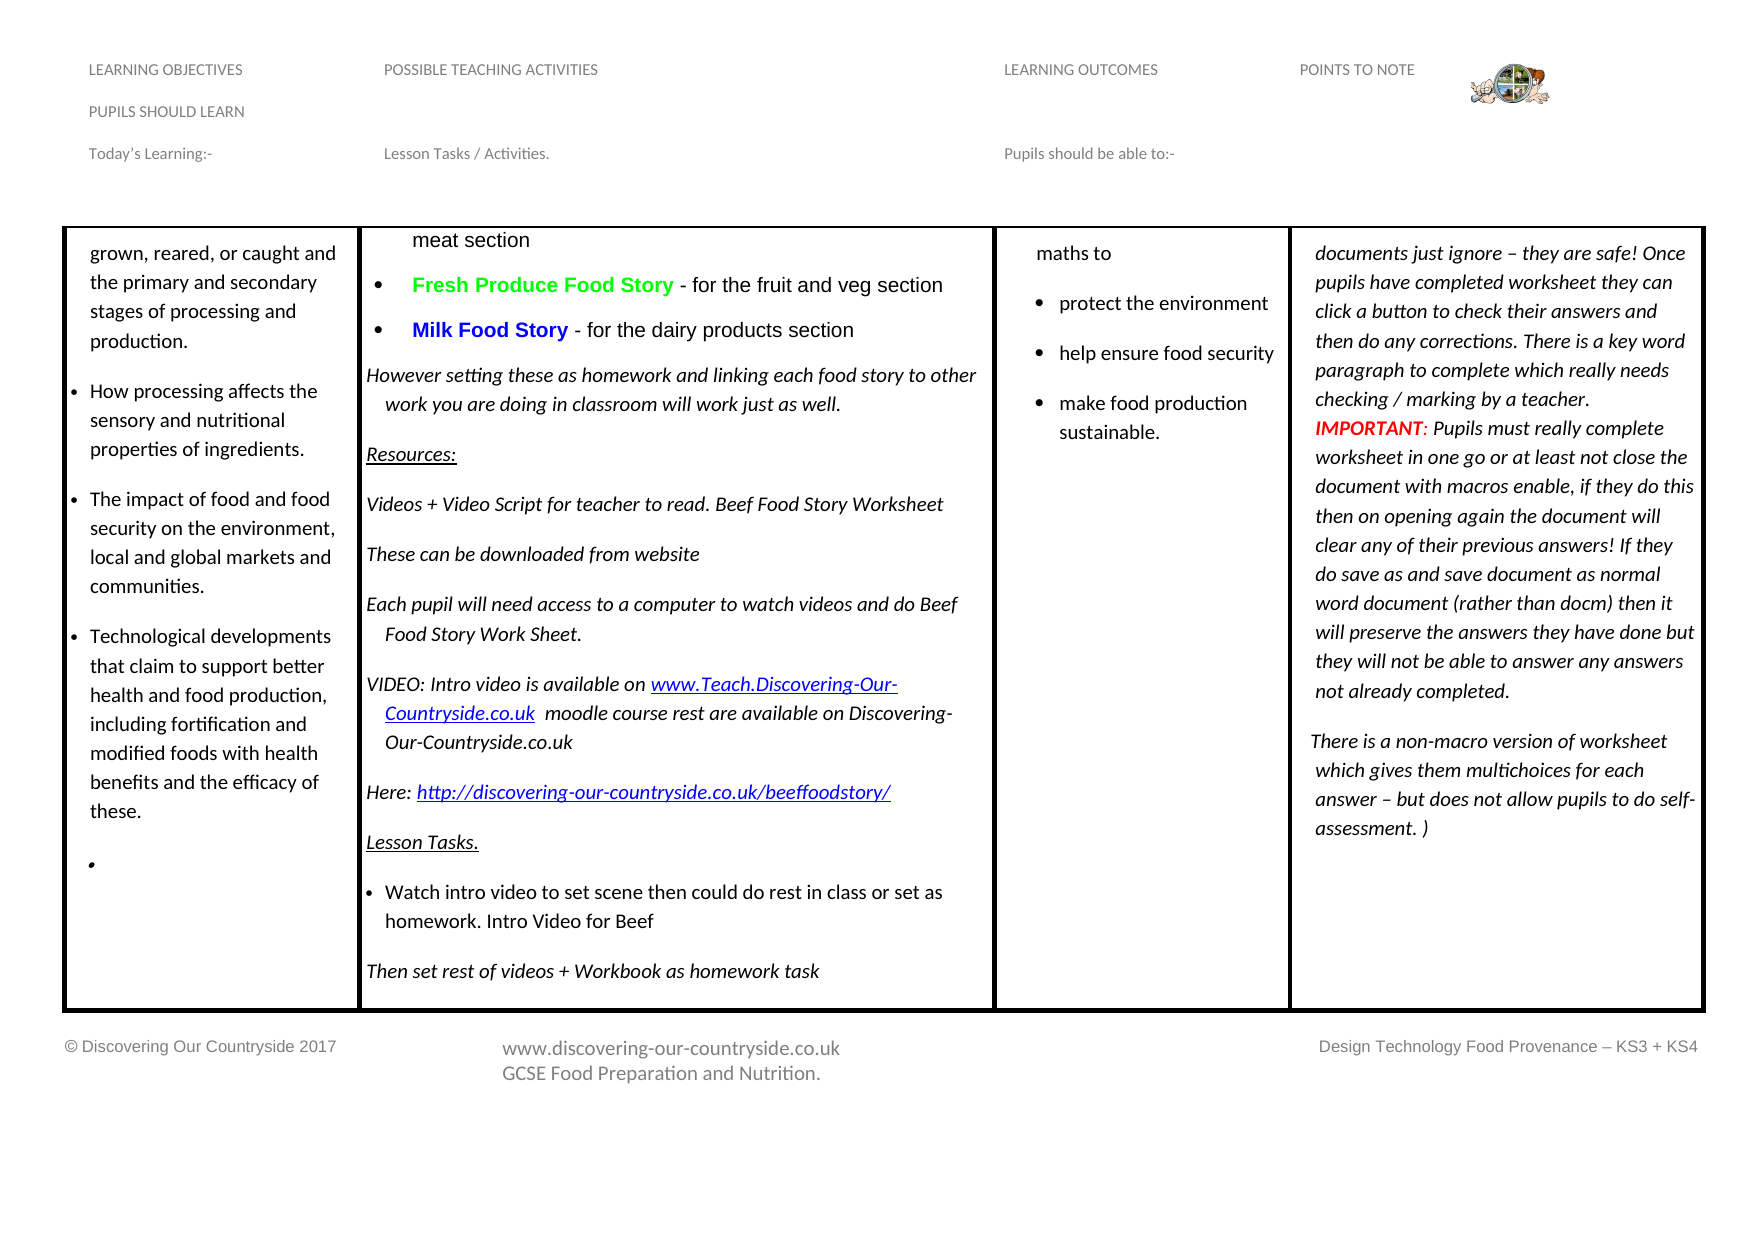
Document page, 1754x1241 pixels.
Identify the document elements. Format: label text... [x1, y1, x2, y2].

picture [1470, 61, 1550, 104]
